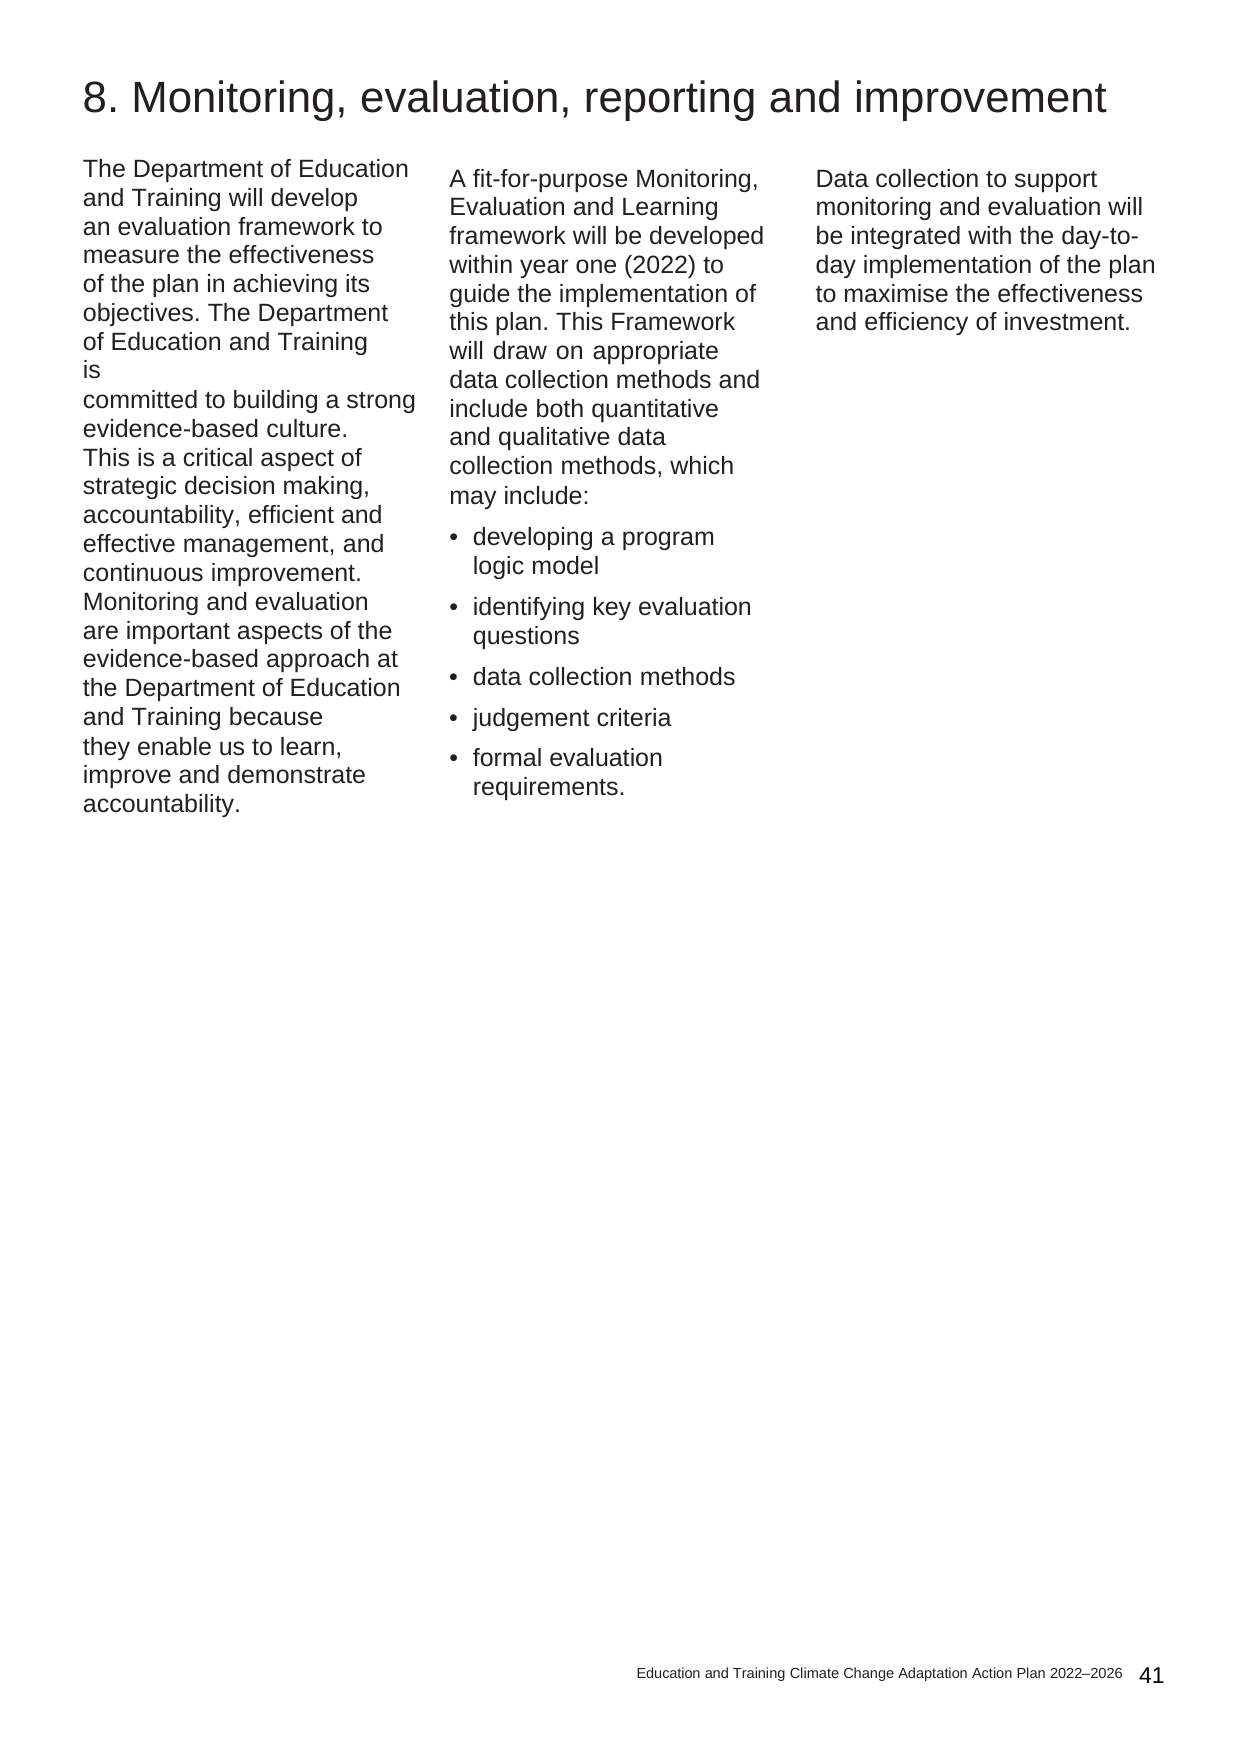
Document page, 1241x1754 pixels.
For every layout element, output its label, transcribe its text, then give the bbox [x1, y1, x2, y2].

list identifying key evaluation questions [449, 592, 752, 649]
text A fit-for-purpose Monitoring, Evaluation and Learning framework will be developed within year one (2022) to guide the implementation of this plan. This Framework will draw on appropriate data collection methods and include both quantitative and qualitative data collection methods, which [449, 163, 767, 480]
list formal evaluation requirements. [449, 743, 663, 801]
subtitle Monitoring, evaluation, reporting and improvement [82, 72, 1169, 122]
list data collection methods [449, 661, 777, 690]
list developing a program logic model [449, 522, 773, 580]
text committed to building a strong evidence-based culture. [83, 385, 416, 442]
list judgement criteria [449, 702, 777, 731]
text This is a critical aspect of strategic decision making, accountability, efficient and effective management, and continuous improvement. [83, 443, 385, 586]
text Monitoring and evaluation are important aspects of the evidence-based approach at the Department of Education and Training because [83, 587, 401, 731]
text they enable us to learn, improve and demonstrate accountability. [83, 731, 368, 818]
text an evaluation framework to measure the effectiveness of the plan in achieving its objectives. The Department of Education and Training is [83, 212, 391, 384]
text The Department of Education and Training will develop [83, 154, 411, 211]
text may include: [449, 481, 777, 510]
text Data collection to support monitoring and evaluation will be integrated with the day-to- day implementation of the plan to maximise the effectiveness and efficiency of investment. [815, 164, 1158, 336]
